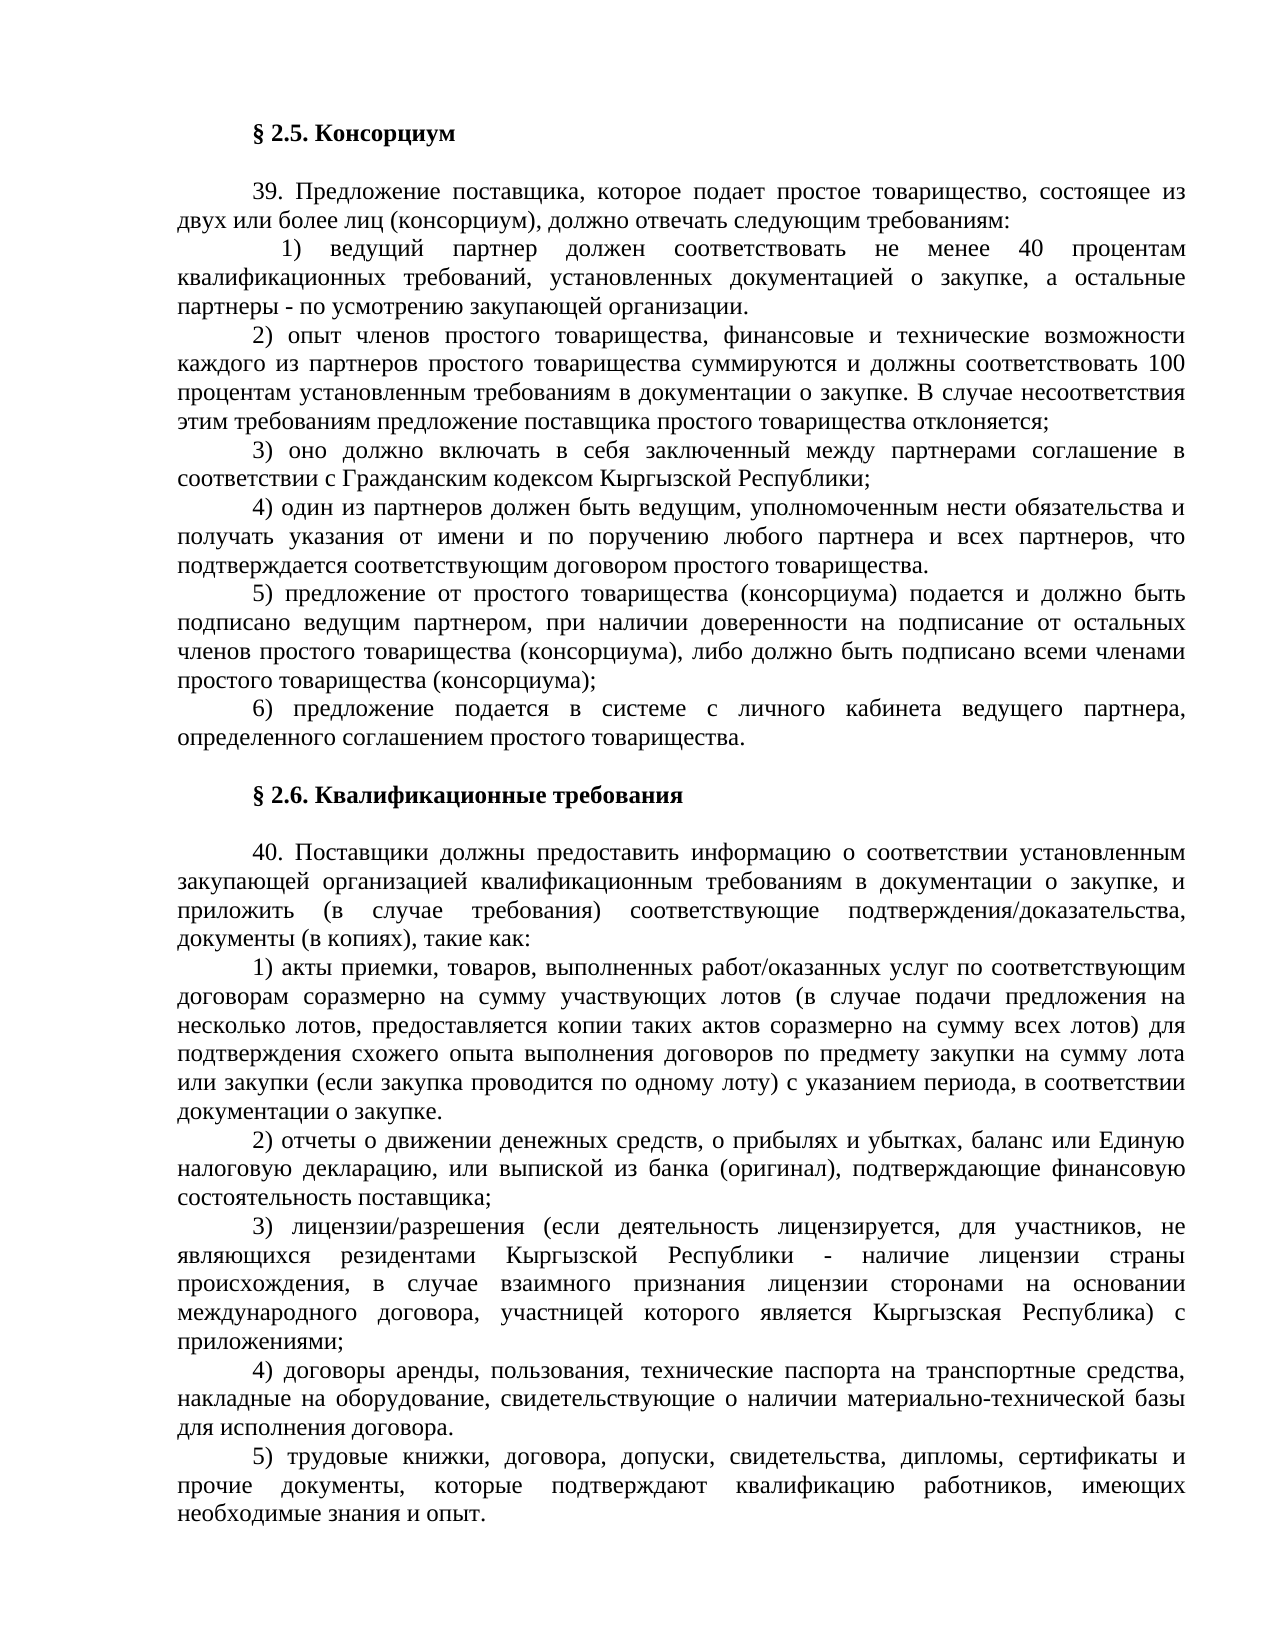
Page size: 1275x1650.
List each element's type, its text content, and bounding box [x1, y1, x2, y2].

text 2) отчеты о движении денежных средств, о прибылях и убытках, баланс или Единую налоговую декларацию, или выпиской из банка (оригинал), подтверждающие финансовую состоятельность поставщика; [177, 1125, 1186, 1211]
text § 2.6. Квалификационные требования [177, 780, 1186, 808]
text 39. Предложение поставщика, которое подает простое товарищество, состоящее из двух или более лиц (консорциум), должно отвечать следующим требованиям: [177, 176, 1186, 233]
text 1) акты приемки, товаров, выполненных работ/оказанных услуг по соответствующим договорам соразмерно на сумму участвующих лотов (в случае подачи предложения на несколько лотов, предоставляется копии таких актов соразмерно на сумму всех лотов) для подтверждения схожего опыта выполнения договоров по предмету закупки на сумму лота или закупки (если закупка проводится по одному лоту) с указанием периода, в соответствии документации о закупке. [177, 952, 1186, 1125]
text § 2.5. Консорциум [177, 118, 1186, 147]
text 4) один из партнеров должен быть ведущим, уполномоченным нести обязательства и получать указания от имени и по поручению любого партнера и всех партнеров, что подтверждается соответствующим договором простого товарищества. [177, 492, 1186, 578]
text 3) оно должно включать в себя заключенный между партнерами соглашение в соответствии с Гражданским кодексом Кыргызской Республики; [177, 435, 1186, 492]
text 3) лицензии/разрешения (если деятельность лицензируется, для участников, не являющихся резидентами Кыргызской Республики - наличие лицензии страны происхождения, в случае взаимного признания лицензии сторонами на основании международного договора, участницей которого является Кыргызская Республика) с приложениями; [177, 1211, 1186, 1355]
text 40. Поставщики должны предоставить информацию о соответствии установленным закупающей организацией квалификационным требованиям в документации о закупке, и приложить (в случае требования) соответствующие подтверждения/доказательства, документы (в копиях), такие как: [177, 837, 1186, 952]
text 4) договоры аренды, пользования, технические паспорта на транспортные средства, накладные на оборудование, свидетельствующие о наличии материально-технической базы для исполнения договора. [177, 1355, 1186, 1441]
text 6) предложение подается в системе с личного кабинета ведущего партнера, определенного соглашением простого товарищества. [177, 693, 1186, 751]
text 5) трудовые книжки, договора, допуски, свидетельства, дипломы, сертификаты и прочие документы, которые подтверждают квалификацию работников, имеющих необходимые знания и опыт. [177, 1441, 1186, 1527]
text 2) опыт членов простого товарищества, финансовые и технические возможности каждого из партнеров простого товарищества суммируются и должны соответствовать 100 процентам установленным требованиям в документации о закупке. В случае несоответствия этим требованиям предложение поставщика простого товарищества отклоняется; [177, 320, 1186, 435]
text 5) предложение от простого товарищества (консорциума) подается и должно быть подписано ведущим партнером, при наличии доверенности на подписание от остальных членов простого товарищества (консорциума), либо должно быть подписано всеми членами простого товарищества (консорциума); [177, 578, 1186, 693]
text 1) ведущий партнер должен соответствовать не менее 40 процентам квалификационных требований, установленных документацией о закупке, а остальные партнеры - по усмотрению закупающей организации. [177, 233, 1186, 320]
